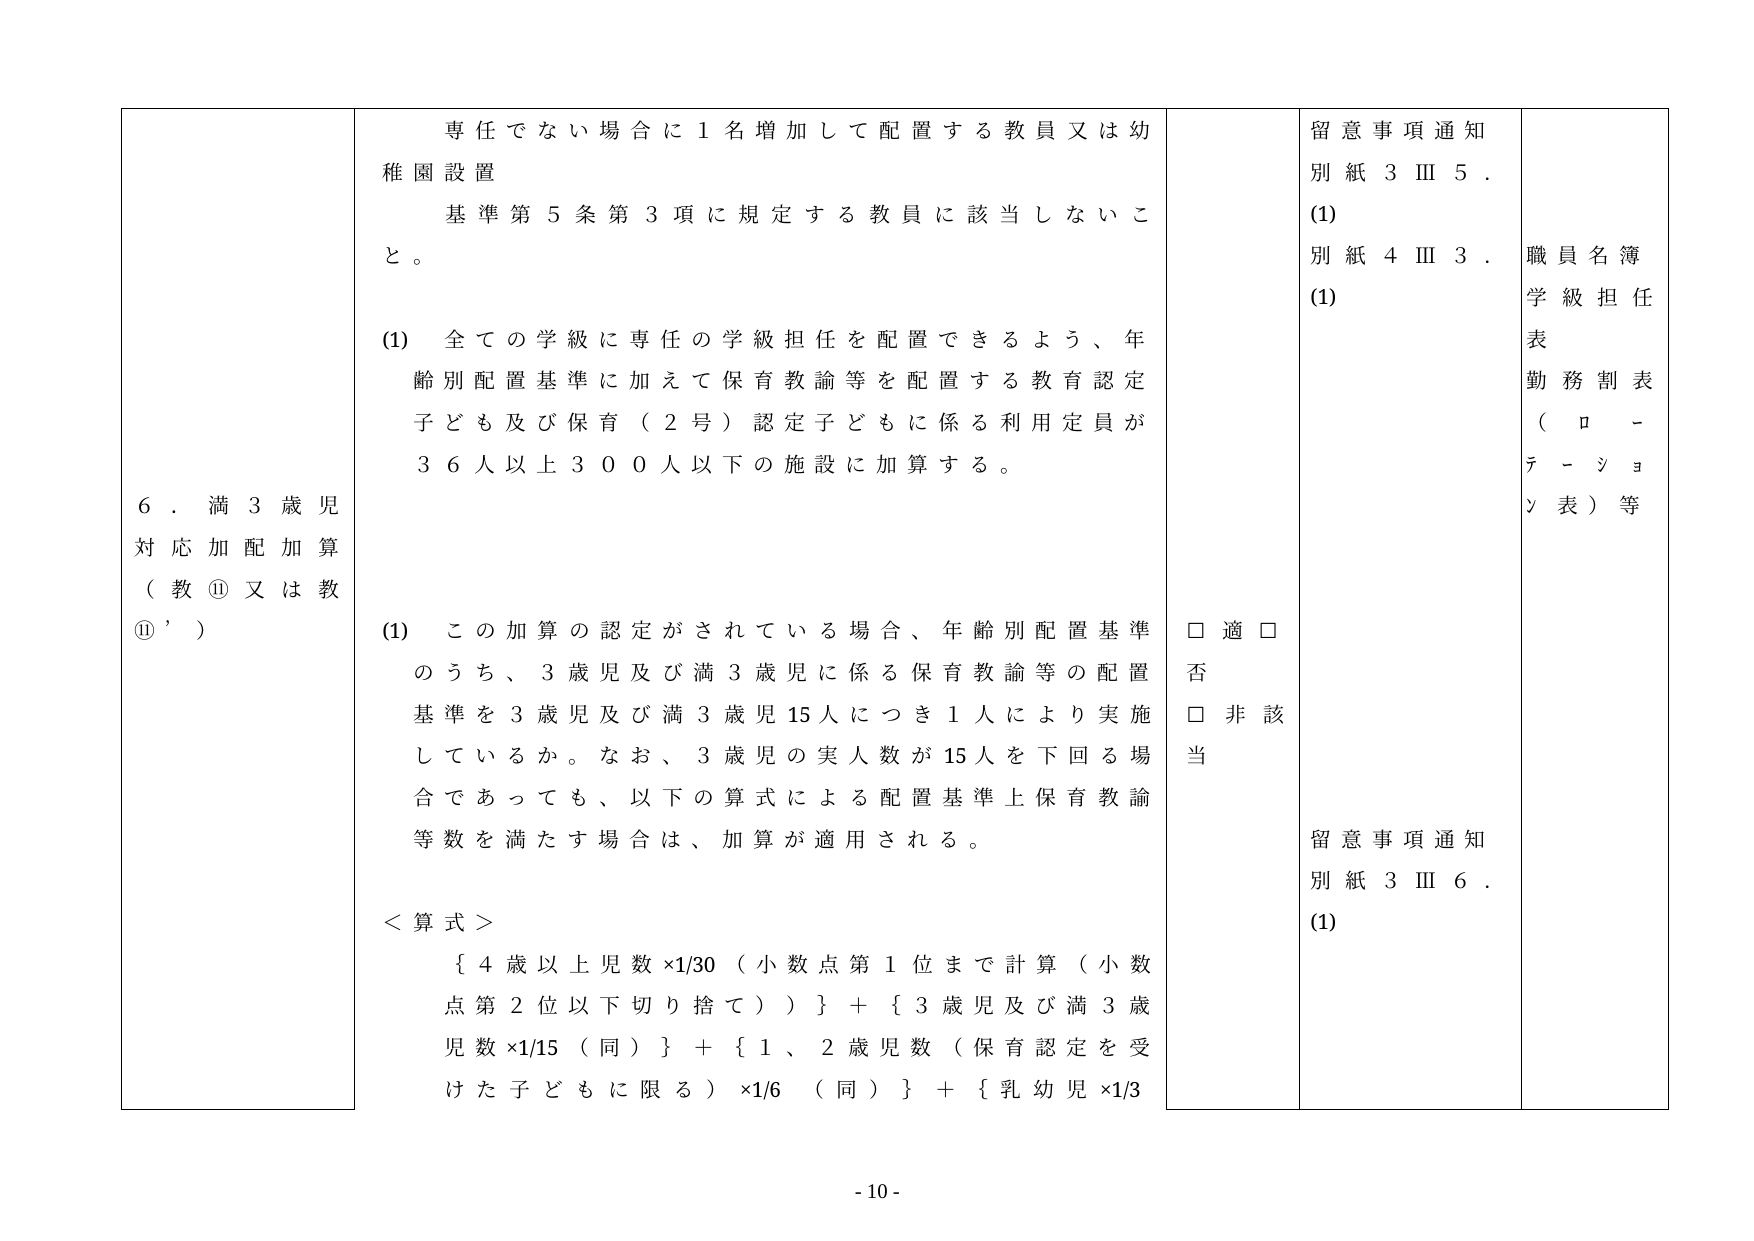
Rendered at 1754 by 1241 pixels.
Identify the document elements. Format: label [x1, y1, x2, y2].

table_cell [355, 109, 1166, 1109]
table_cell [1167, 109, 1299, 1109]
table_cell [1522, 109, 1668, 1109]
table_cell [122, 109, 354, 1109]
table_cell [1300, 109, 1521, 1109]
